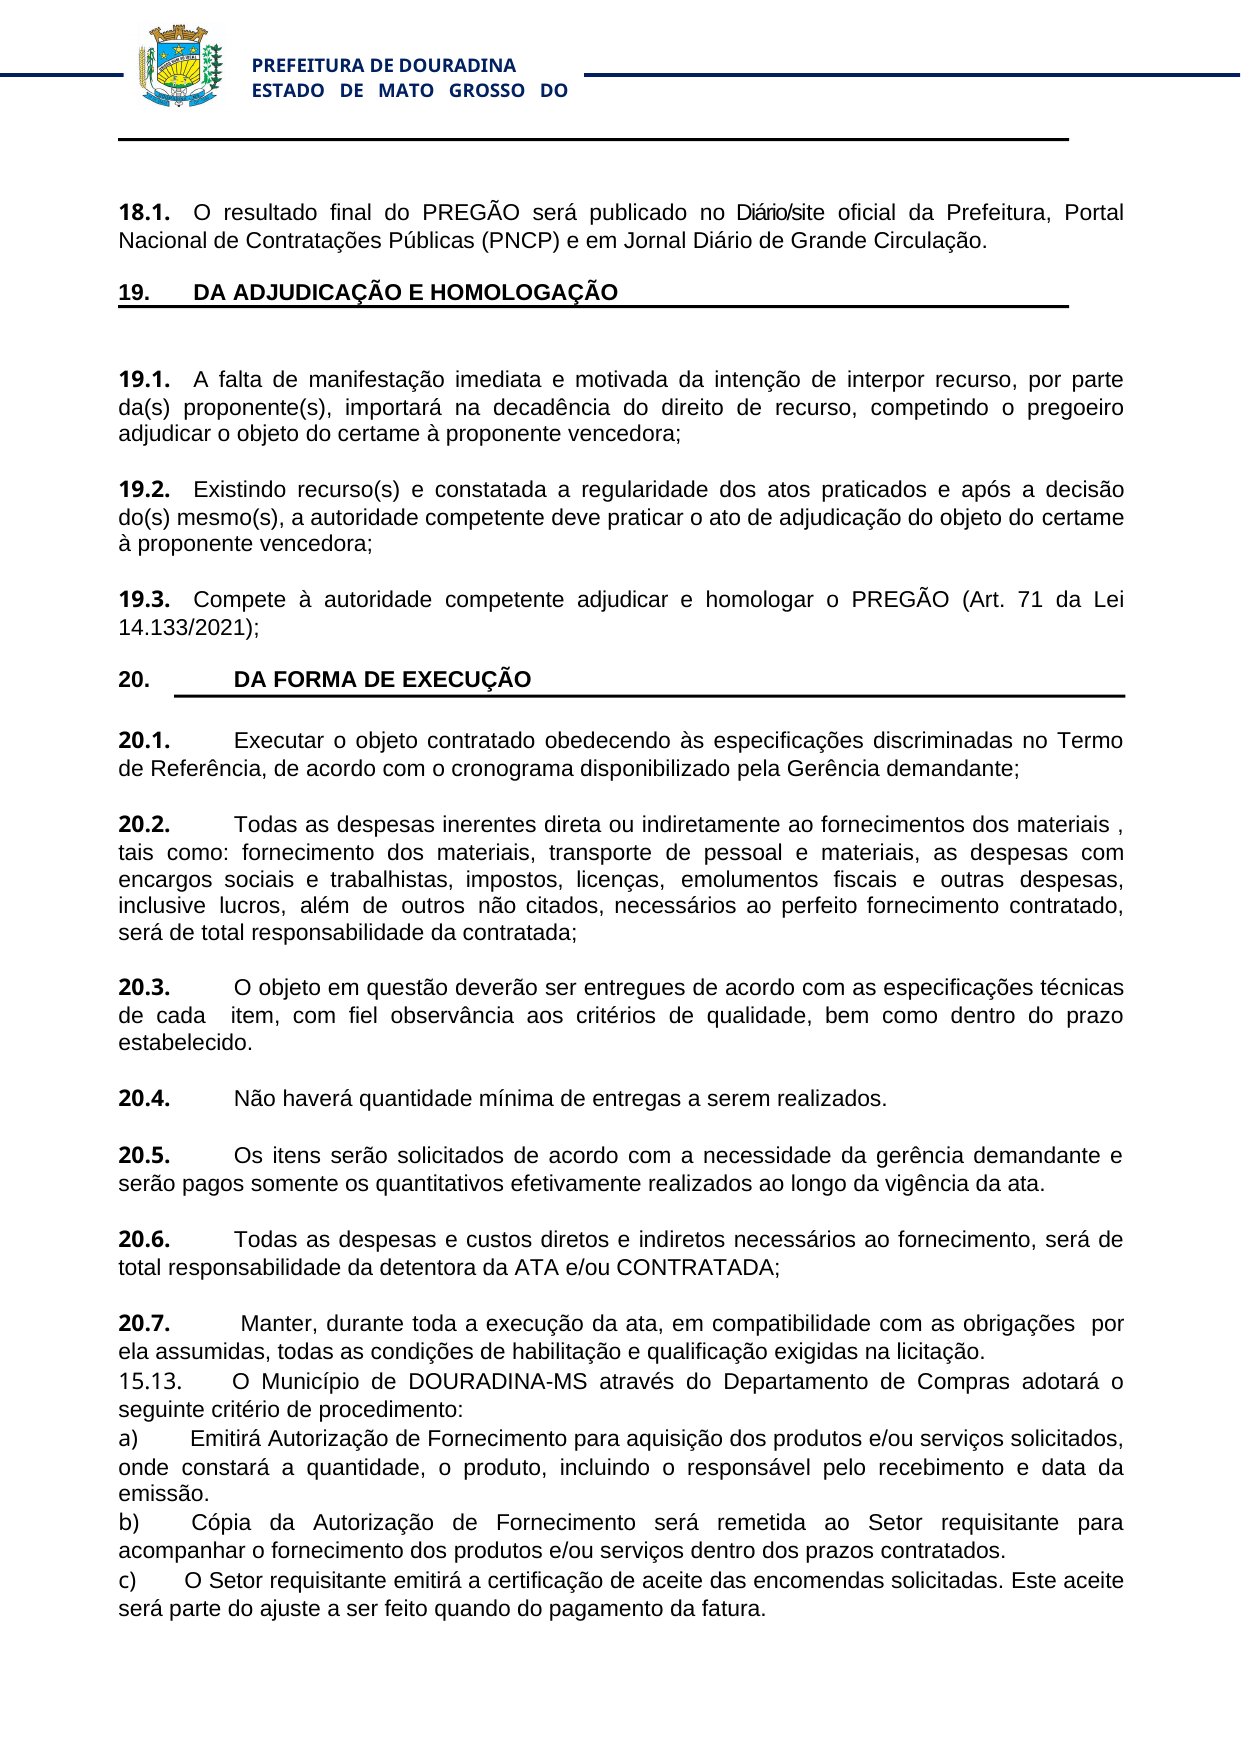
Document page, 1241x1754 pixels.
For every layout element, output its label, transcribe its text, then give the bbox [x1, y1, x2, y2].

list A falta de manifestação imediata e motivada da intenção de interpor recurso, por parte da(s) proponente(s), importará na decadência do direito de recurso, competindo o pregoeiro adjudicar o objeto do certame à proponente vencedora; [118, 362, 1124, 446]
list Compete à autoridade competente adjudicar e homologar o PREGÃO (Art. 71 da Lei 14.133/2021); [118, 583, 1124, 641]
list O resultado final do PREGÃO será publicado no Diário/site oficial da Prefeitura, Portal Nacional de Contratações Públicas (PNCP) e em Jornal Diário de Grande Circulação. [118, 196, 1124, 253]
list Executar o objeto contratado obedecendo às especificações discriminadas no Termo de Referência, de acordo com o cronograma disponibilizado pela Gerência demandante; [118, 724, 1124, 782]
list Cópia da Autorização de Fornecimento será remetida ao Setor requisitante para acompanhar o fornecimento dos produtos e/ou serviços dentro dos prazos contratados. [118, 1506, 1124, 1564]
list O Setor requisitante emitirá a certificação de aceite das encomendas solicitadas. Este aceite será parte do ajuste a ser feito quando do pagamento da fatura. [118, 1564, 1124, 1621]
list Emitirá Autorização de Fornecimento para aquisição dos produtos e/ou serviços solicitados, onde constará a quantidade, o produto, incluindo o responsável pelo recebimento e data da emissão. [118, 1422, 1124, 1506]
list Todas as despesas e custos diretos e indiretos necessários ao fornecimento, será de total responsabilidade da detentora da ATA e/ou CONTRATADA; [118, 1223, 1124, 1281]
subtitle DA ADJUDICAÇÃO E HOMOLOGAÇÃO [118, 278, 1124, 305]
list O Município de DOURADINA-MS através do Departamento de Compras adotará o seguinte critério de procedimento: [118, 1364, 1124, 1422]
list Todas as despesas inerentes direta ou indiretamente ao fornecimentos dos materiais , tais como: fornecimento dos materiais, transporte de pessoal e materiais, as despesas com encargos sociais e trabalhistas, impostos, licenças, emolumentos fiscais e outras despesas, inclusive lucros, além de outros não citados, necessários ao perfeito fornecimento contratado, será de total responsabilidade da contratada; [118, 808, 1124, 945]
list Não haverá quantidade mínima de entregas a serem realizados. [118, 1081, 1124, 1113]
list O objeto em questão deverão ser entregues de acordo com as especificações técnicas de cada item, com fiel observância aos critérios de qualidade, bem como dentro do prazo estabelecido. [118, 971, 1124, 1055]
subtitle DA FORMA DE EXECUÇÃO [118, 666, 1124, 692]
list Manter, durante toda a execução da ata, em compatibilidade com as obrigações por ela assumidas, todas as condições de habilitação e qualificação exigidas na licitação. [118, 1307, 1124, 1364]
list Existindo recurso(s) e constatada a regularidade dos atos praticados e após a decisão do(s) mesmo(s), a autoridade competente deve praticar o ato de adjudicação do objeto do certame à proponente vencedora; [118, 473, 1124, 557]
list Os itens serão solicitados de acordo com a necessidade da gerência demandante e serão pagos somente os quantitativos efetivamente realizados ao longo da vigência da ata. [118, 1139, 1124, 1197]
picture [123, 18, 238, 121]
